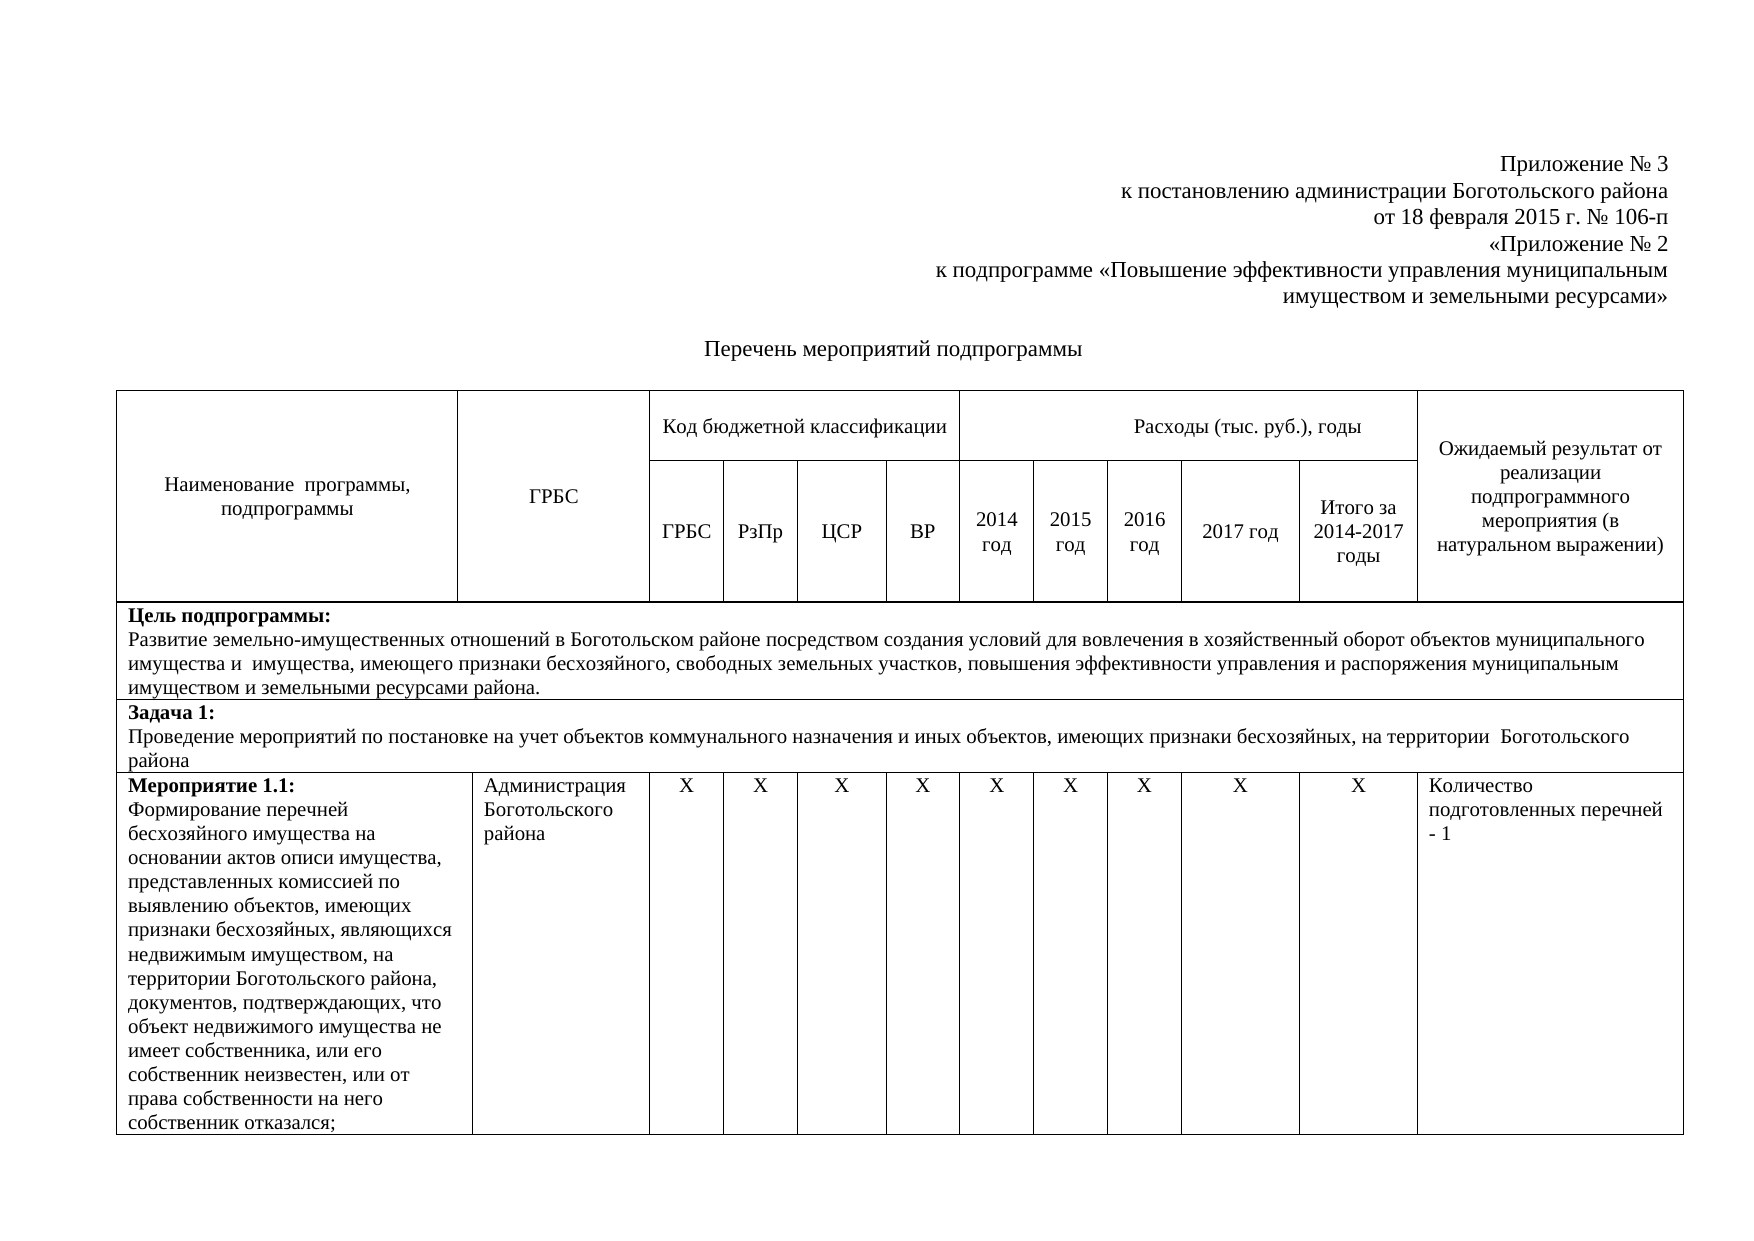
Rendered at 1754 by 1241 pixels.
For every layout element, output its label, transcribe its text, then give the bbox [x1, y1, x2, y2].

table_cell Задача 1: Проведение мероприятий по постановке на учет объектов коммунального назначения и иных объектов, имеющих признаки бесхозяйных, на территории Боготольского района [117, 700, 1683, 772]
table_cell 2016 год [1108, 461, 1181, 601]
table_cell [473, 773, 649, 1134]
table_cell РзПр [724, 461, 797, 601]
table_cell Х [1182, 773, 1299, 1134]
table_cell Цель подпрограммы: Развитие земельно-имущественных отношений в Боготольском районе посредством создания условий для вовлечения в хозяйственный оборот объектов муниципального имущества и имущества, имеющего признаки бесхозяйного, свободных земельных участков, повышения эффективности управления и распоряжения муниципальным имуществом и земельными ресурсами района. [117, 603, 1683, 699]
table_cell Х [798, 773, 886, 1134]
table_header ГРБС [458, 391, 649, 601]
text к постановлению администрации Боготольского района [999, 177, 1668, 203]
text Приложение № 3 [999, 151, 1668, 177]
table_header Код бюджетной классификации [650, 391, 959, 460]
text к подпрограмме «Повышение эффективности управления муниципальным имуществом и земельными ресурсами» [930, 256, 1668, 309]
text от 18 февраля 2015 г. № 106-п [999, 203, 1668, 229]
table_cell Итого за 2014-2017 годы [1300, 461, 1417, 601]
text Перечень мероприятий подпрограммы [118, 335, 1668, 361]
table_cell Х [724, 773, 797, 1134]
table_cell 2015 год [1034, 461, 1107, 601]
table_cell Х [1108, 773, 1181, 1134]
table_cell Х [960, 773, 1033, 1134]
table_header Наименование программы, подпрограммы [117, 391, 457, 601]
table_cell Количество подготовленных перечней - 1 [1418, 773, 1683, 1134]
table_header [960, 391, 1078, 460]
table_cell ГРБС [650, 461, 723, 601]
table_cell 2014 год [960, 461, 1033, 601]
table_cell ЦСР [798, 461, 886, 601]
table_header Ожидаемый результат от реализации подпрограммного мероприятия (в натуральном выражении) [1418, 391, 1683, 601]
table_cell Х [1034, 773, 1107, 1134]
table_cell Х [650, 773, 723, 1134]
table_cell ВР [887, 461, 959, 601]
table_header Расходы (тыс. руб.), годы [1078, 391, 1417, 460]
table_cell Х [887, 773, 959, 1134]
table_cell 2017 год [1182, 461, 1299, 601]
table_cell Х [1300, 773, 1417, 1134]
table_cell Мероприятие 1.1: Формирование перечней бесхозяйного имущества на основании актов описи имущества, представленных комиссией по выявлению объектов, имеющих признаки бесхозяйных, являющихся недвижимым имуществом, на территории Боготольского района, документов, подтверждающих, что объект недвижимого имущества не имеет собственника, или его собственник неизвестен, или от права собственности на него собственник отказался; [117, 773, 472, 1134]
text «Приложение № 2 [118, 229, 1668, 256]
